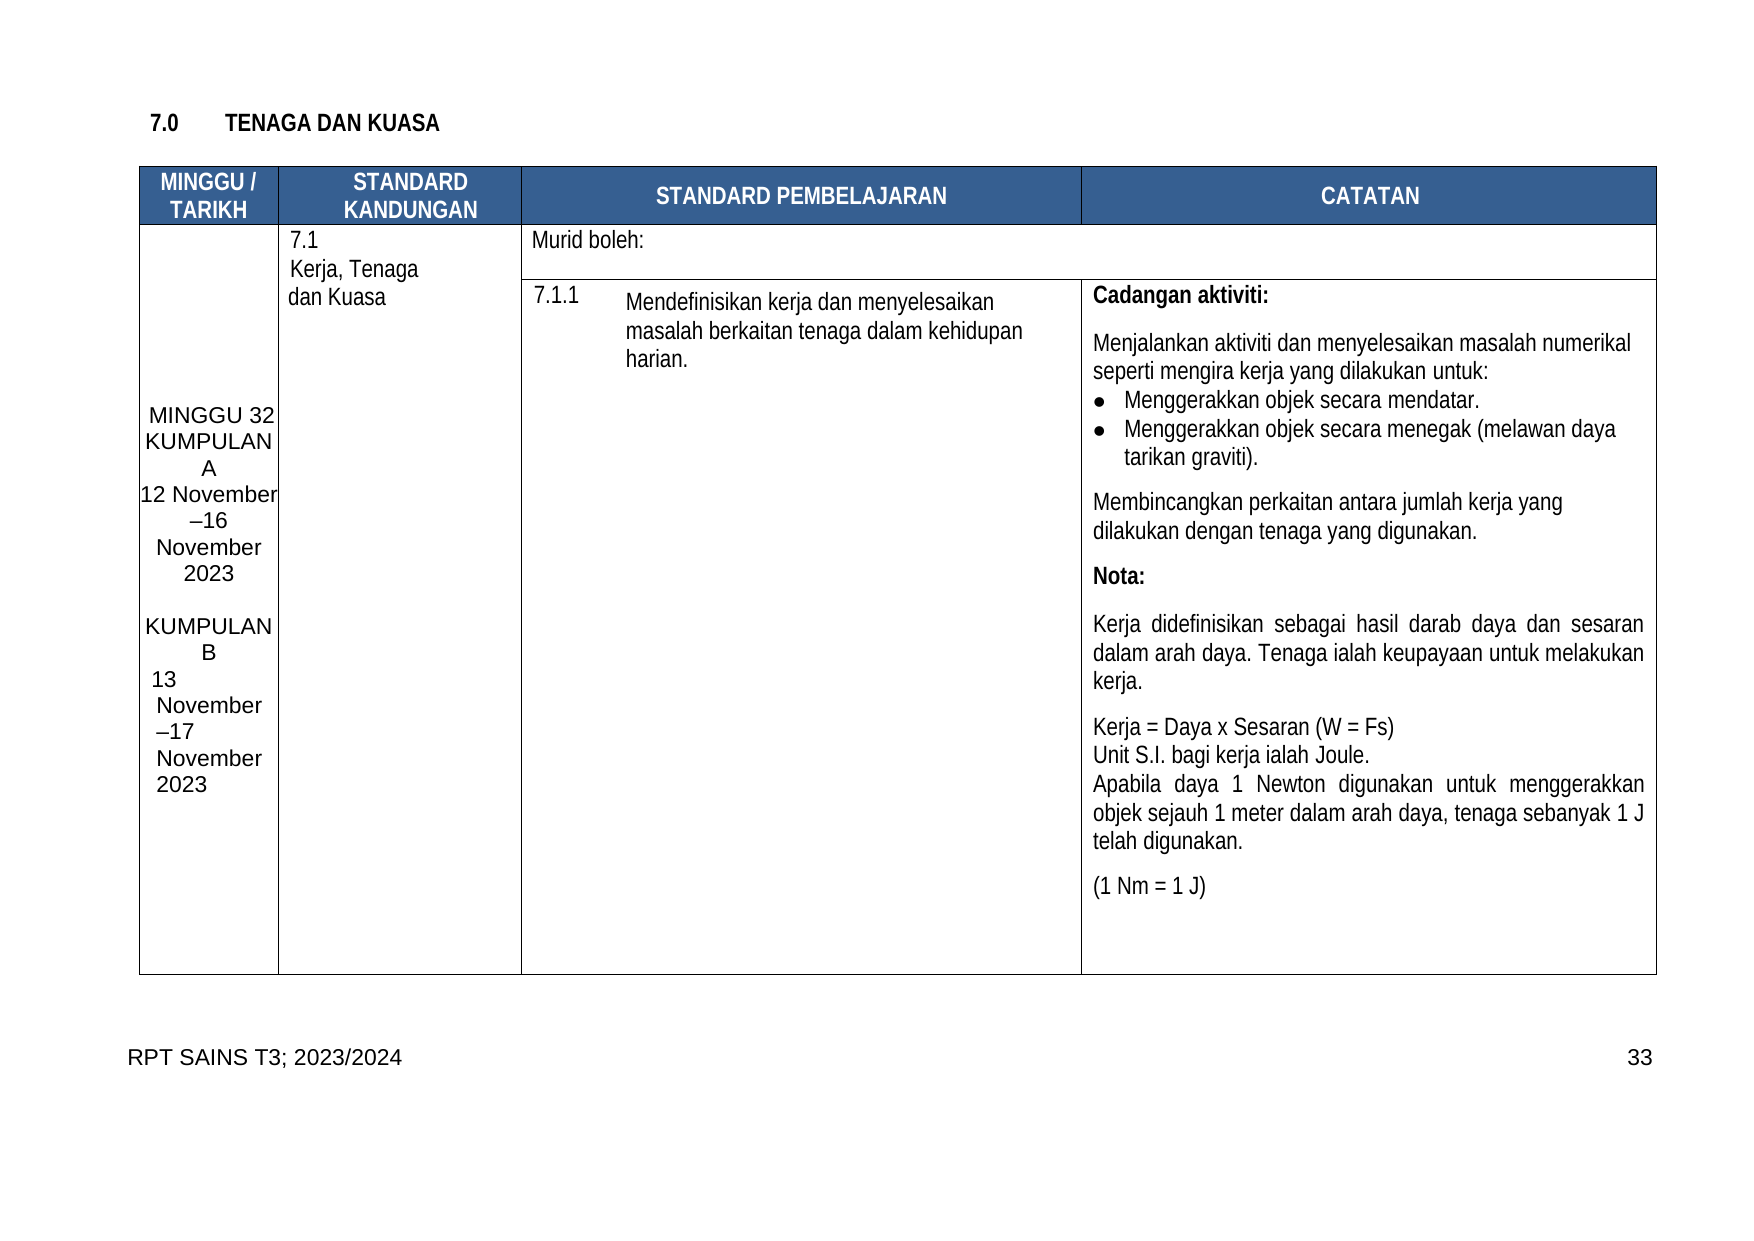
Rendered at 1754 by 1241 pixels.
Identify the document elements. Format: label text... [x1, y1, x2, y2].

table_header CATATAN [1082, 167, 1656, 224]
table_header STANDARD KANDUNGAN [279, 167, 521, 224]
table_cell MINGGU 32 KUMPULAN A 12 November –16 November 2023 KUMPULAN B 13 November –17 November 2023 [140, 225, 278, 974]
table_header STANDARD PEMBELAJARAN [522, 167, 1081, 224]
table_cell Cadangan aktiviti: Menjalankan aktiviti dan menyelesaikan masalah numerikal seperti mengira kerja yang dilakukan untuk: Menggerakkan objek secara mendatar. Menggerakkan objek secara menegak (melawan daya tarikan graviti). Membincangkan perkaitan antara jumlah kerja yang dilakukan dengan tenaga yang digunakan. Nota: Kerja didefinisikan sebagai hasil darab daya dan sesaran dalam arah daya. Tenaga ialah keupayaan untuk melakukan kerja. Kerja = Daya x Sesaran (W = Fs) Unit S.I. bagi kerja ialah Joule. Apabila daya 1 Newton digunakan untuk menggerakkan objek sejauh 1 meter dalam arah daya, tenaga sebanyak 1 J telah digunakan. (1 Nm = 1 J) [1082, 280, 1656, 974]
table_header MINGGU / TARIKH [140, 167, 278, 224]
table_cell 7.1 Kerja, Tenaga dan Kuasa [279, 225, 521, 974]
text 7.0 TENAGA DAN KUASA [150, 108, 1696, 137]
table_cell Murid boleh: [522, 225, 1656, 279]
table_cell 7.1.1 Mendefinisikan kerja dan menyelesaikan masalah berkaitan tenaga dalam kehidupan harian. [522, 280, 1081, 974]
